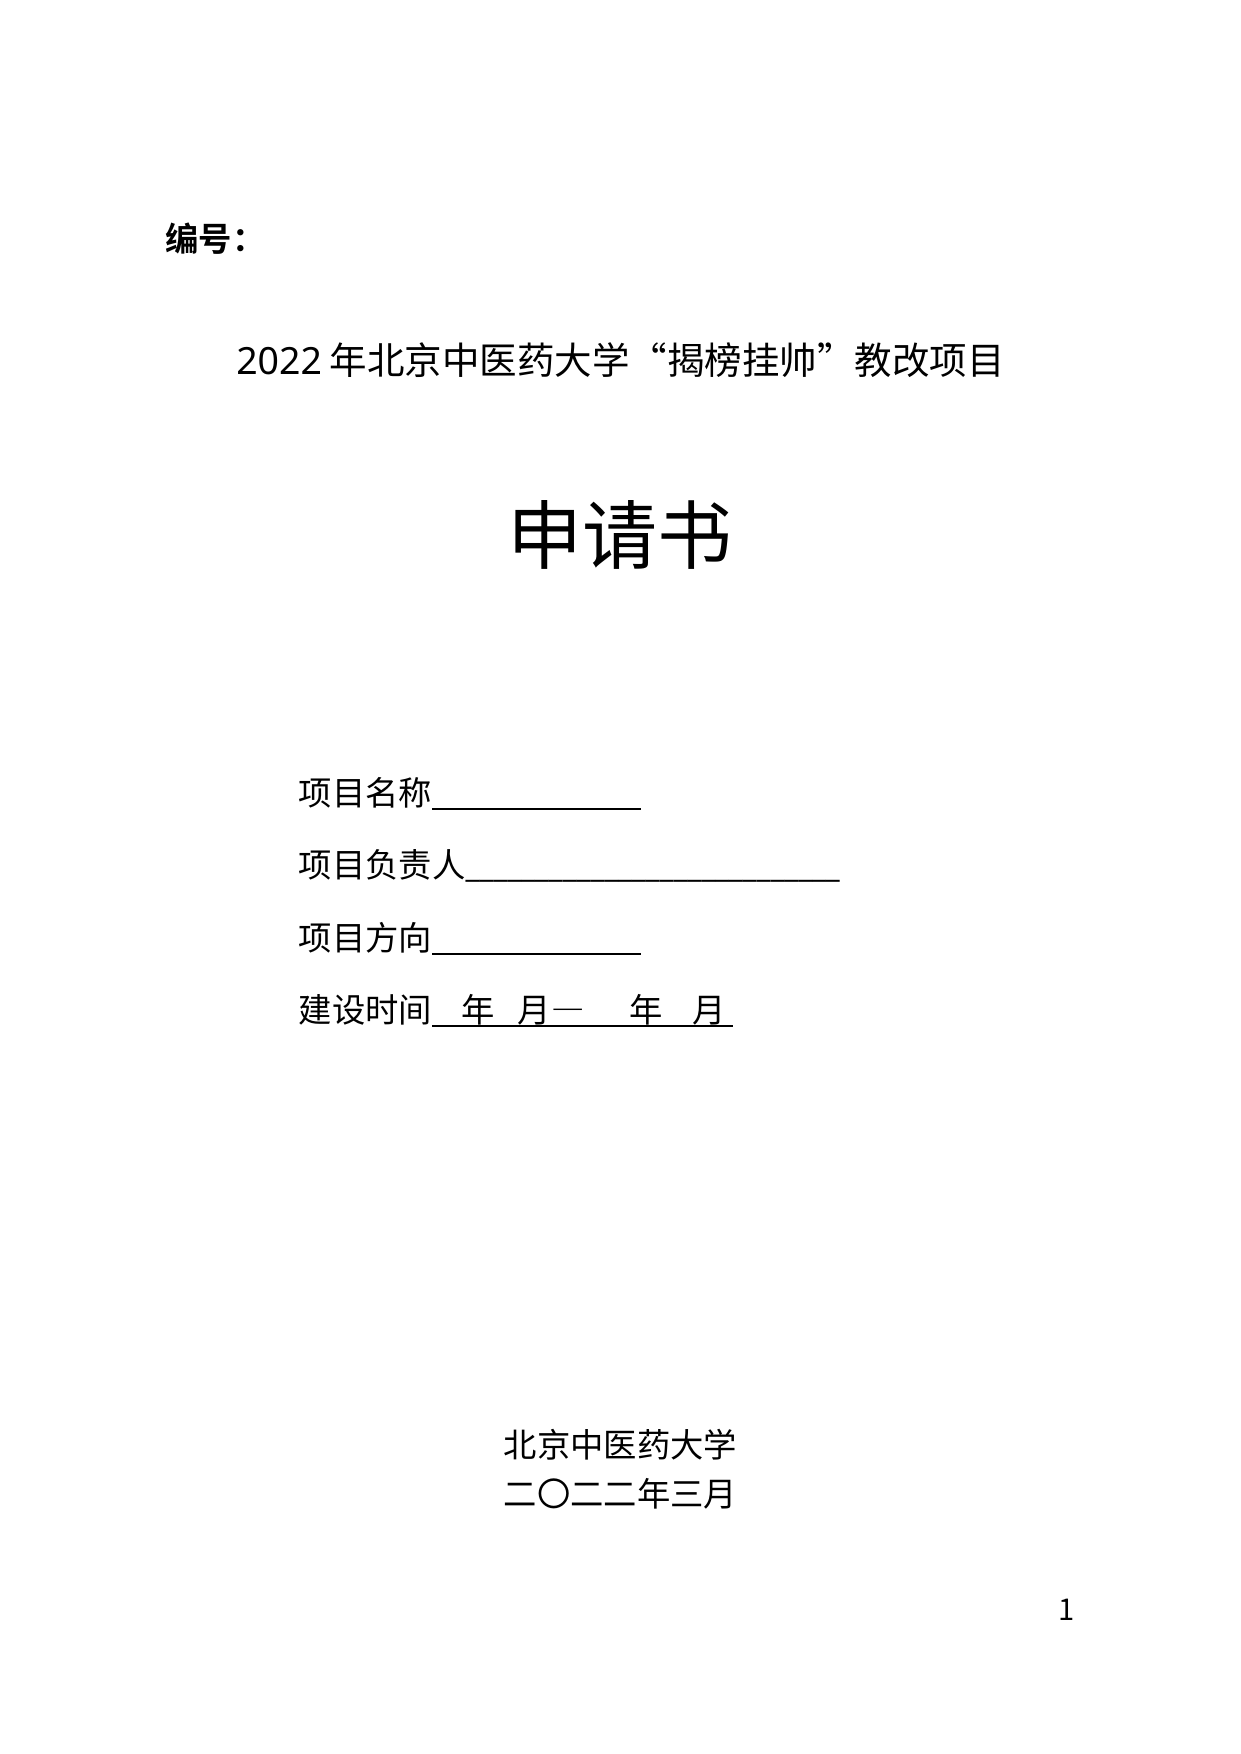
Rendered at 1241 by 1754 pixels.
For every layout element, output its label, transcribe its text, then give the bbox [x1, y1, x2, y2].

text 项目方向 [165, 911, 1075, 959]
text 项目名称 [165, 767, 1075, 815]
text 2022年北京中医药大学“揭榜挂帅”教改项目 [165, 331, 1075, 386]
text 建设时间 年 月— 年 月 [165, 984, 1075, 1032]
text 项目负责人___________________________ [165, 839, 1075, 887]
text 申请书 [165, 476, 1075, 585]
text 编号： [165, 207, 1075, 263]
text 北京中医药大学 [165, 1419, 1075, 1467]
text 二〇二二年三月 [165, 1467, 1075, 1516]
